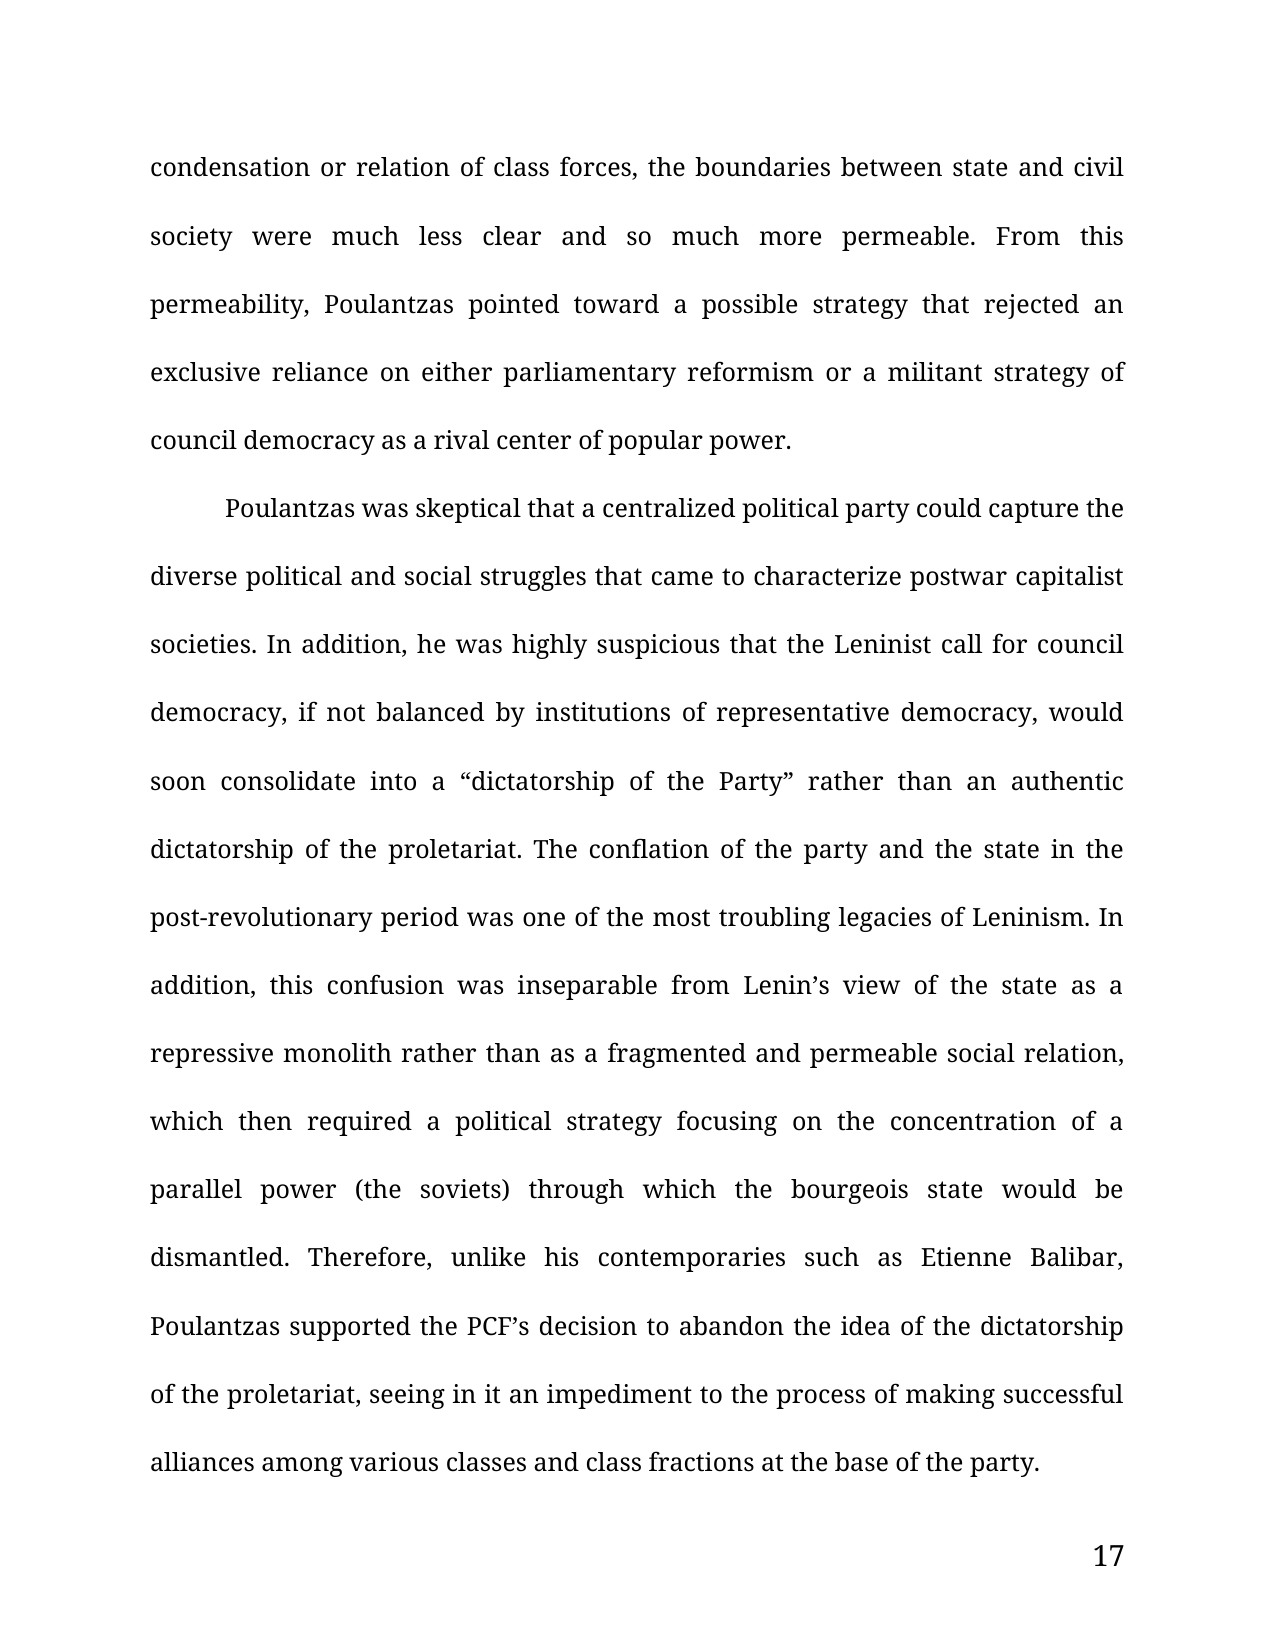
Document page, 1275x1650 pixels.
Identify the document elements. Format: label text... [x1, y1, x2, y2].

text Poulantzas was skeptical that a centralized political party could capture the diverse political and social struggles that came to characterize postwar capitalist societies. In addition, he was highly suspicious that the Leninist call for council democracy, if not balanced by institutions of representative democracy, would soon consolidate into a “dictatorship of the Party” rather than an authentic dictatorship of the proletariat. The conflation of the party and the state in the post-revolutionary period was one of the most troubling legacies of Leninism. In addition, this confusion was inseparable from Lenin’s view of the state as a repressive monolith rather than as a fragmented and permeable social relation, which then required a political strategy focusing on the concentration of a parallel power (the soviets) through which the bourgeois state would be dismantled. Therefore, unlike his contemporaries such as Etienne Balibar, Poulantzas supported the PCF’s decision to abandon the idea of the dictatorship of the proletariat, seeing in it an impediment to the process of making successful alliances among various classes and class fractions at the base of the party. [150, 491, 1125, 1478]
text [150, 150, 1125, 457]
